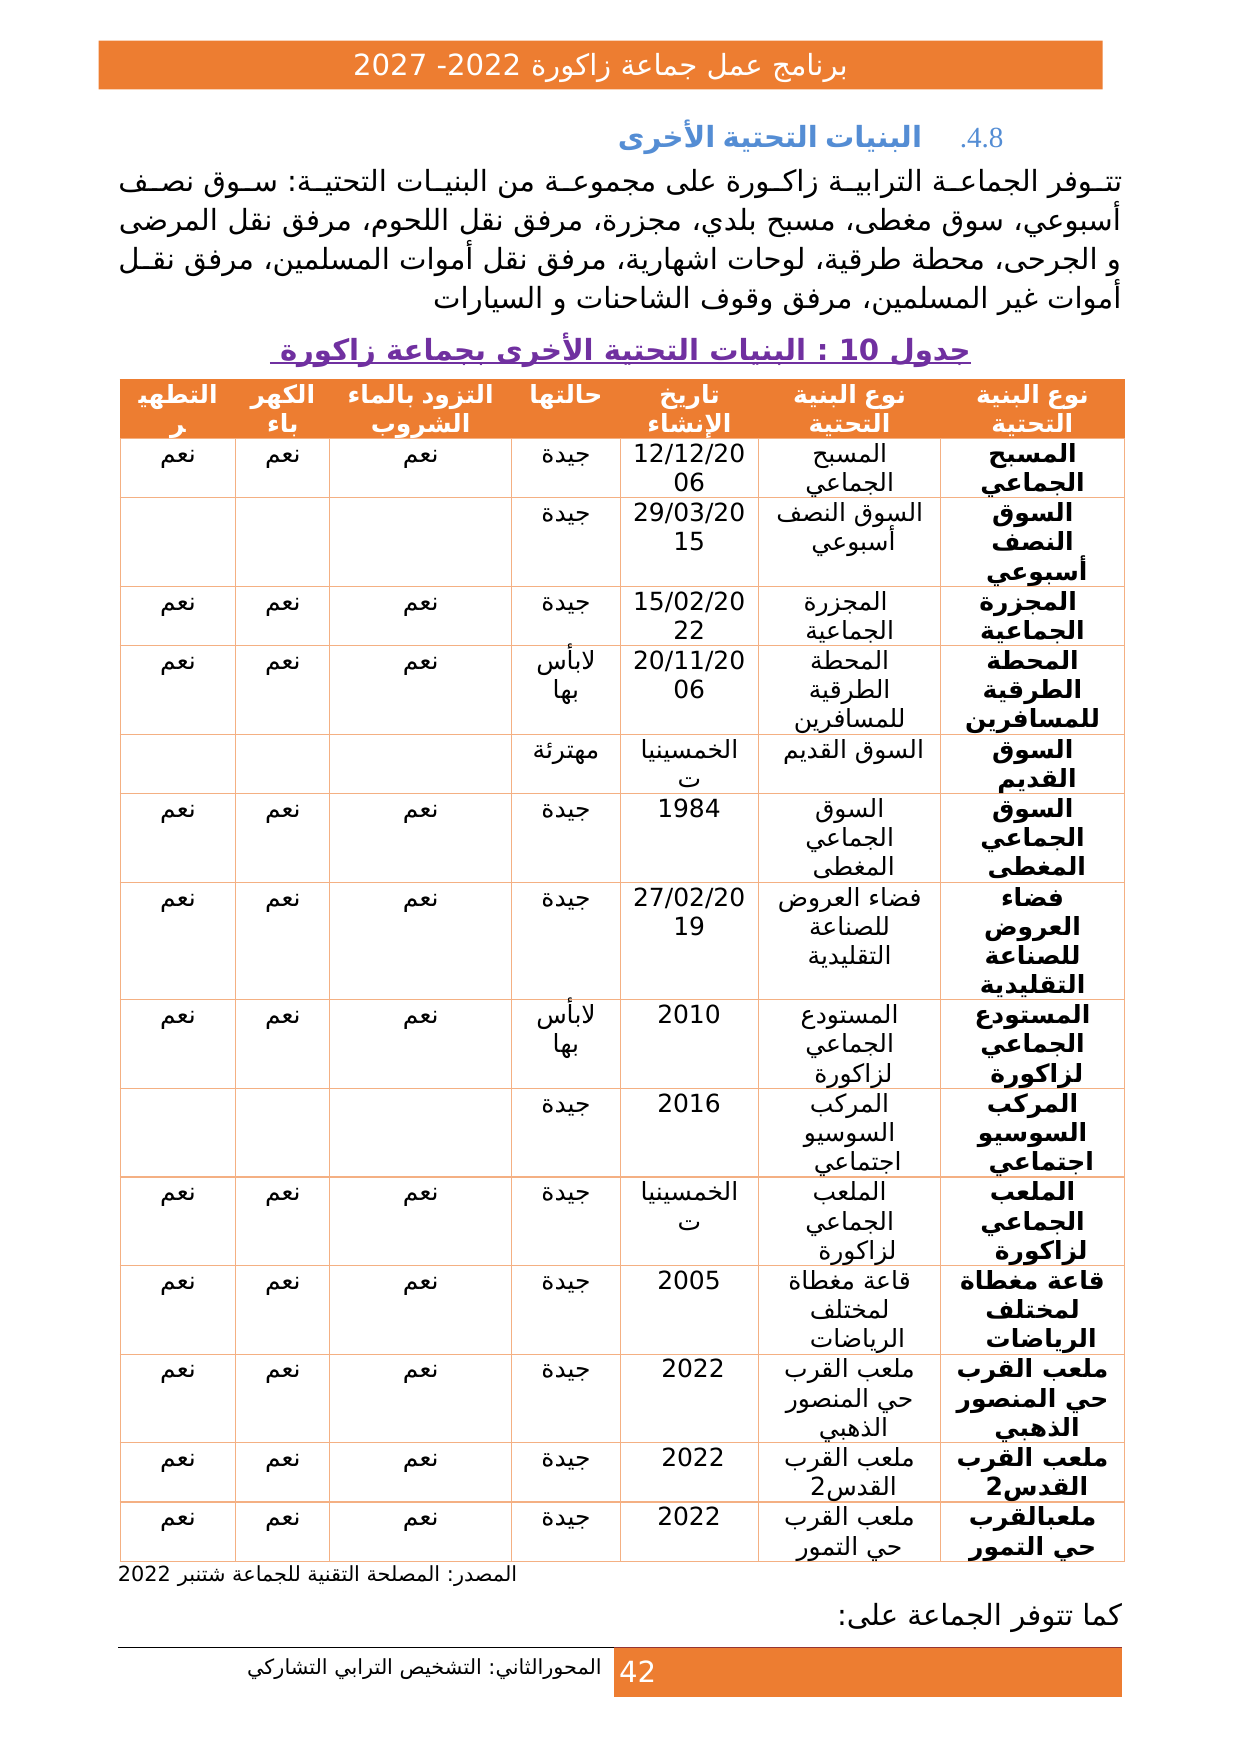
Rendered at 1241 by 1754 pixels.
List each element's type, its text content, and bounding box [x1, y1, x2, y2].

table_cell نعم [330, 1355, 511, 1442]
table_cell قاعة مغطاة لمختلف الرياضات [941, 1266, 1124, 1353]
table_cell نعم [236, 587, 329, 645]
table_cell 29/03/2015 [621, 498, 758, 586]
table_cell جيدة [512, 1178, 620, 1265]
text تتوفر الجماعة الترابية زاكورة على مجموعة من البنيات التحتية: سوق نصف أسبوعي، سوق مغطى، مسبح بلدي، مجزرة، مرفق نقل اللحوم، مرفق نقل المرضى و الجرحى، محطة طرقية، لوحات اشهارية، مرفق نقل أموات المسلمين، مرفق نقل أموات غير المسلمين، مرفق وقوف الشاحنات و السيارات [118, 164, 1122, 315]
table_header التزود بالماء الشروب [330, 380, 511, 438]
table_cell نعم [236, 1443, 329, 1501]
table_cell 20/11/2006 [621, 646, 758, 734]
table_cell 2016 [621, 1089, 758, 1176]
table_cell [330, 735, 511, 793]
table_cell المجزرة الجماعية [941, 587, 1124, 645]
table_cell ملعب القرب حي المنصور الذهبي [941, 1355, 1124, 1442]
table_cell نعم [330, 1000, 511, 1088]
table_cell جيدة [512, 1355, 620, 1442]
table_cell نعم [121, 1000, 235, 1088]
table_cell 2005 [621, 1266, 758, 1353]
table_cell المركب السوسيو اجتماعي [941, 1089, 1124, 1176]
table_cell لابأس بها [512, 1000, 620, 1088]
table_cell فضاء العروض للصناعة التقليدية [759, 883, 940, 999]
table_cell ملعب القرب القدس2 [941, 1443, 1124, 1501]
table_cell 1984 [621, 794, 758, 882]
table_cell السوق الجماعي المغطى [759, 794, 940, 882]
table_header التطهير [121, 380, 235, 438]
table_cell نعم [121, 587, 235, 645]
table_cell نعم [121, 1266, 235, 1353]
table_cell نعم [121, 883, 235, 999]
table_cell نعم [121, 1178, 235, 1265]
table_header نوع البنية التحتية [941, 380, 1124, 438]
table_cell نعم [121, 439, 235, 497]
table_cell فضاء العروض للصناعة التقليدية [941, 883, 1124, 999]
table_cell المسبح الجماعي [941, 439, 1124, 497]
table_cell جيدة [512, 794, 620, 882]
subtitle البنيات التحتية الأخرى [118, 120, 960, 153]
table_cell السوق النصف أسبوعي [759, 498, 940, 586]
table_cell نعم [330, 439, 511, 497]
table_cell جيدة [512, 1266, 620, 1353]
table_header تاريخ الإنشاء [621, 380, 758, 438]
table_cell جيدة [512, 498, 620, 586]
table_cell ملعب القرب القدس2 [759, 1443, 940, 1501]
table_cell 27/02/2019 [621, 883, 758, 999]
table_cell ملعبالقرب حي التمور [941, 1503, 1124, 1561]
table_header الكهرباء [236, 380, 329, 438]
table_cell جيدة [512, 1503, 620, 1561]
table_cell السوق القديم [759, 735, 940, 793]
table_cell الخمسينيات [621, 735, 758, 793]
table_cell قاعة مغطاة لمختلف الرياضات [759, 1266, 940, 1353]
table_cell نعم [330, 1266, 511, 1353]
table_cell نعم [330, 794, 511, 882]
table_cell [121, 1089, 235, 1176]
table_cell السوق القديم [941, 735, 1124, 793]
table_cell الملعب الجماعي لزاكورة [759, 1178, 940, 1265]
table_cell نعم [236, 883, 329, 999]
table_cell المستودع الجماعي لزاكورة [941, 1000, 1124, 1088]
table_cell لابأس بها [512, 646, 620, 734]
table_cell ملعب القرب حي التمور [759, 1503, 940, 1561]
table_cell نعم [330, 1503, 511, 1561]
table_cell السوق النصف أسبوعي [941, 498, 1124, 586]
table_cell نعم [236, 1178, 329, 1265]
table_cell جيدة [512, 1443, 620, 1501]
table_cell جيدة [512, 1089, 620, 1176]
table_cell [236, 735, 329, 793]
table_cell نعم [121, 1443, 235, 1501]
table_cell نعم [236, 1000, 329, 1088]
table_cell 15/02/2022 [621, 587, 758, 645]
table_cell المستودع الجماعي لزاكورة [759, 1000, 940, 1088]
table_cell [121, 498, 235, 586]
table_cell المسبح الجماعي [759, 439, 940, 497]
table_cell 2010 [621, 1000, 758, 1088]
table_header نوع البنية التحتية [759, 380, 940, 438]
table_cell الخمسينيات [621, 1178, 758, 1265]
text المصدر: المصلحة التقنية للجماعة شتنبر 2022 [118, 1562, 1003, 1586]
table_cell ملعب القرب حي المنصور الذهبي [759, 1355, 940, 1442]
table_cell [121, 735, 235, 793]
table_cell 2022 [621, 1503, 758, 1561]
table_cell نعم [121, 1355, 235, 1442]
table_cell [236, 1089, 329, 1176]
text كما تتوفر الجماعة على: [118, 1599, 1122, 1633]
table_cell المجزرة الجماعية [759, 587, 940, 645]
table_cell نعم [330, 1443, 511, 1501]
table_cell نعم [236, 646, 329, 734]
table_cell نعم [236, 794, 329, 882]
table_cell نعم [330, 646, 511, 734]
table_cell نعم [330, 1178, 511, 1265]
table_cell نعم [236, 439, 329, 497]
table_cell المحطة الطرقية للمسافرين [759, 646, 940, 734]
table_cell نعم [121, 646, 235, 734]
table_cell الملعب الجماعي لزاكورة [941, 1178, 1124, 1265]
table_cell نعم [236, 1355, 329, 1442]
table_cell نعم [330, 587, 511, 645]
table_cell 2022 [621, 1355, 758, 1442]
table_cell المركب السوسيو اجتماعي [759, 1089, 940, 1176]
table_cell جيدة [512, 439, 620, 497]
table_cell 2022 [621, 1443, 758, 1501]
table_cell [330, 1089, 511, 1176]
table_cell نعم [121, 1503, 235, 1561]
table_cell نعم [121, 794, 235, 882]
table_cell مهترئة [512, 735, 620, 793]
table_cell نعم [236, 1266, 329, 1353]
table_header حالتها [512, 380, 620, 438]
table_cell جيدة [512, 883, 620, 999]
table_cell [330, 498, 511, 586]
table_cell [236, 498, 329, 586]
table_cell نعم [330, 883, 511, 999]
table_cell المحطة الطرقية للمسافرين [941, 646, 1124, 734]
table_cell جيدة [512, 587, 620, 645]
table_cell 12/12/2006 [621, 439, 758, 497]
table_cell السوق الجماعي المغطى [941, 794, 1124, 882]
table_cell نعم [236, 1503, 329, 1561]
